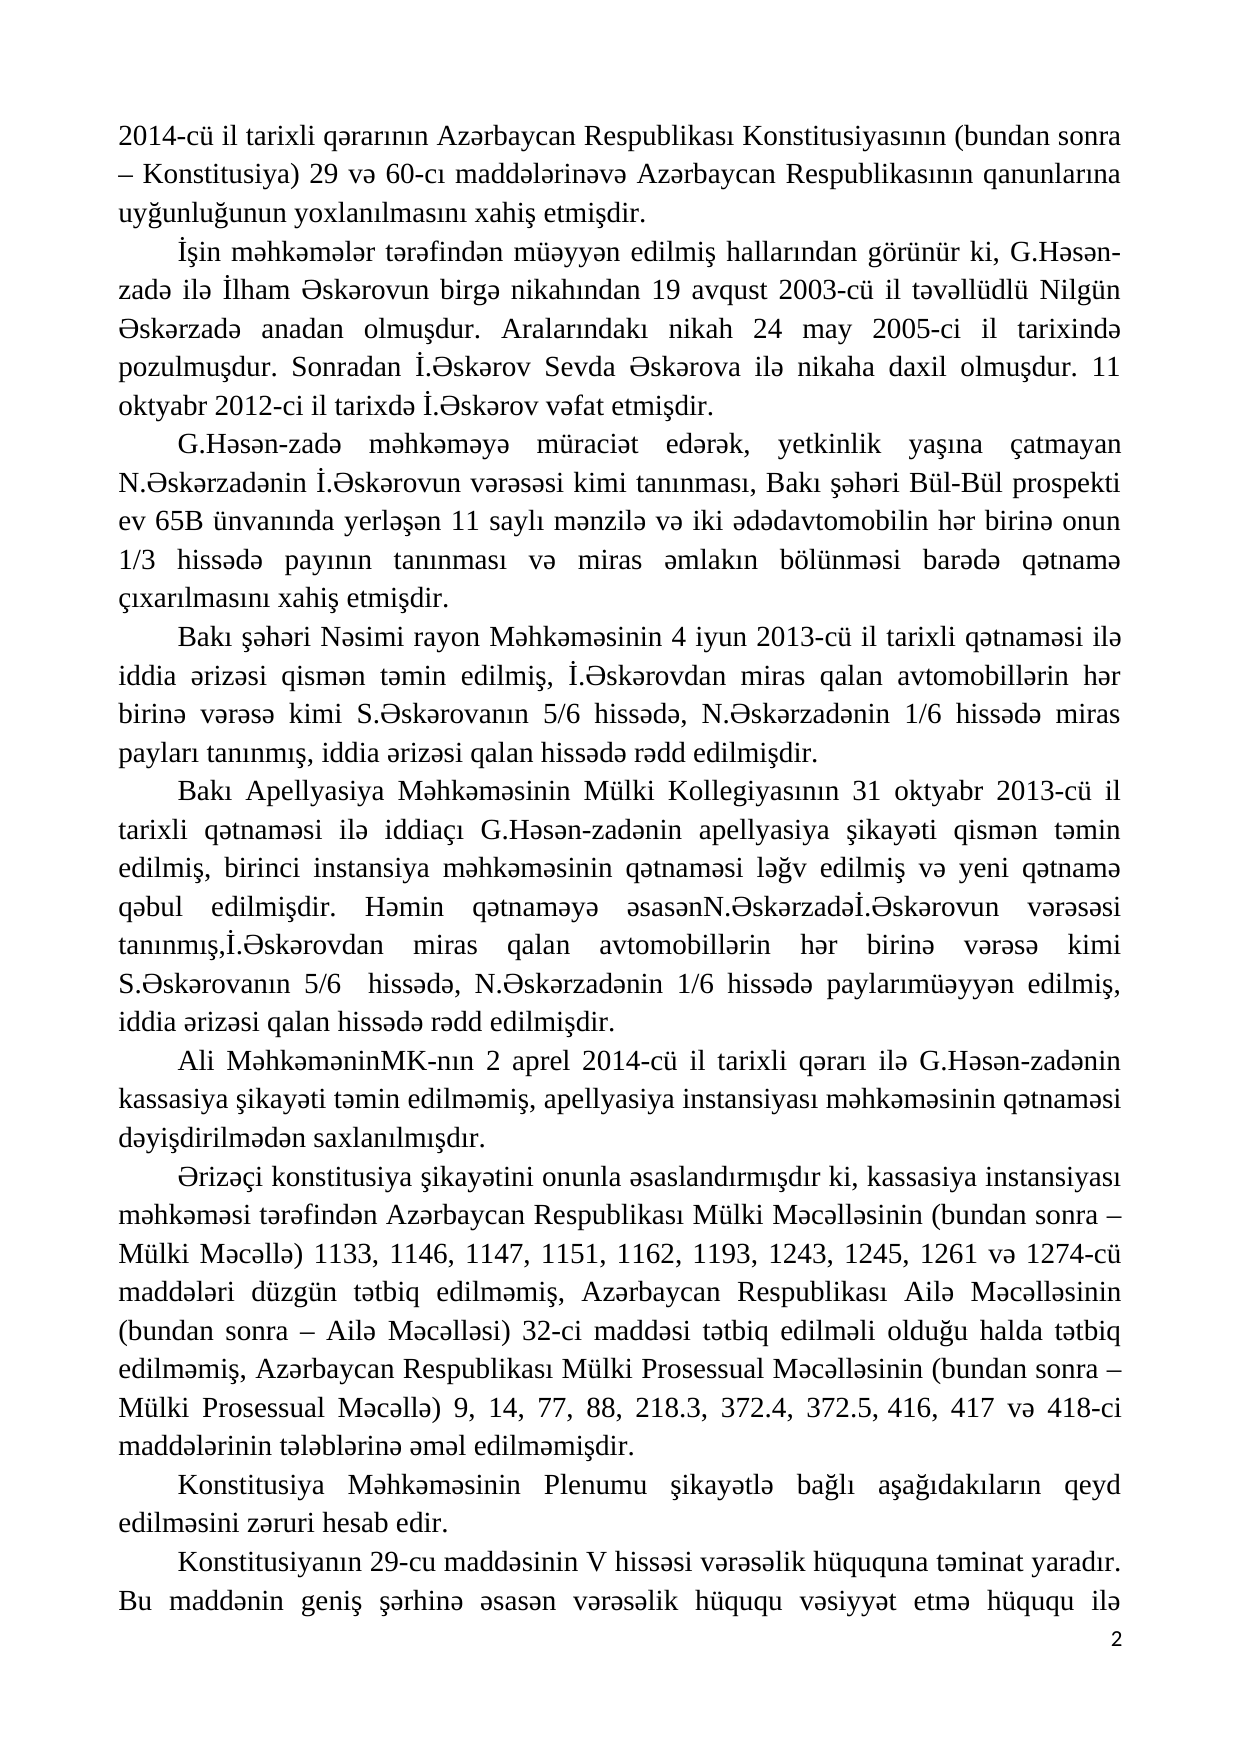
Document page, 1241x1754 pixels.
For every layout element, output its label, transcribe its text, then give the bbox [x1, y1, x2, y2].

text G.Həsən-zadə məhkəməyə müraciət edərək, yetkinlik yaşına çatmayan N.Əskərzadənin İ.Əskərovun vərəsəsi kimi tanınması, Bakı şəhəri Bül-Bül prospekti ev 65B ünvanında yerləşən 11 saylı mənzilə və iki ədədavtomobilin hər birinə onun 1/3 hissədə payının tanınması və miras əmlakın bölünməsi barədə qətnamə çıxarılmasını xahiş etmişdir. [118, 426, 1122, 614]
text Konstitusiya Məhkəməsinin Plenumu şikayətlə bağlı aşağıdakıların qeyd edilməsini zəruri hesab edir. [118, 1467, 1122, 1539]
text Ərizəçi konstitusiya şikayətini onunla əsaslandırmışdır ki, kassasiya instansiyası məhkəməsi tərəfindən Azərbaycan Respublikası Mülki Məcəlləsinin (bundan sonra – Mülki Məcəllə) 1133, 1146, 1147, 1151, 1162, 1193, 1243, 1245, 1261 və 1274-cü maddələri düzgün tətbiq edilməmiş, Azərbaycan Respublikası Ailə Məcəlləsinin (bundan sonra – Ailə Məcəlləsi) 32-ci maddəsi tətbiq edilməli olduğu halda tətbiq edilməmiş, Azərbaycan Respublikası Mülki Prosessual Məcəlləsinin (bundan sonra – Mülki Prosessual Məcəllə) 9, 14, 77, 88, 218.3, 372.4, 372.5, 416, 417 və 418-ci maddələrinin tələblərinə əməl edilməmişdir. [118, 1159, 1122, 1462]
text İşin məhkəmələr tərəfindən müəyyən edilmiş hallarından görünür ki, G.Həsən-zadə ilə İlham Əskərovun birgə nikahından 19 avqust 2003-cü il təvəllüdlü Nilgün Əskərzadə anadan olmuşdur. Aralarındakı nikah 24 may 2005-ci il tarixində pozulmuşdur. Sonradan İ.Əskərov Sevda Əskərova ilə nikaha daxil olmuşdur. 11 oktyabr 2012-ci il tarixdə İ.Əskərov vəfat etmişdir. [118, 234, 1122, 421]
text Ali MəhkəməninMK-nın 2 aprel 2014-cü il tarixli qərarı ilə G.Həsən-zadənin kassasiya şikayəti təmin edilməmiş, apellyasiya instansiyası məhkəməsinin qətnaməsi dəyişdirilmədən saxlanılmışdır. [118, 1043, 1122, 1154]
text Bakı Apellyasiya Məhkəməsinin Mülki Kollegiyasının 31 oktyabr 2013-cü il tarixli qətnaməsi ilə iddiaçı G.Həsən-zadənin apellyasiya şikayəti qismən təmin edilmiş, birinci instansiya məhkəməsinin qətnaməsi ləğv edilmiş və yeni qətnamə qəbul edilmişdir. Həmin qətnaməyə əsasənN.Əskərzadəİ.Əskərovun vərəsəsi tanınmış,İ.Əskərovdan miras qalan avtomobillərin hər birinə vərəsə kimi S.Əskərovanın 5/6 hissədə, N.Əskərzadənin 1/6 hissədə paylarımüəyyən edilmiş, iddia ərizəsi qalan hissədə rədd edilmişdir. [118, 773, 1122, 1038]
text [118, 1544, 1122, 1616]
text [118, 118, 1122, 229]
text Bakı şəhəri Nəsimi rayon Məhkəməsinin 4 iyun 2013-cü il tarixli qətnaməsi ilə iddia ərizəsi qismən təmin edilmiş, İ.Əskərovdan miras qalan avtomobillərin hər birinə vərəsə kimi S.Əskərovanın 5/6 hissədə, N.Əskərzadənin 1/6 hissədə miras payları tanınmış, iddia ərizəsi qalan hissədə rədd edilmişdir. [118, 619, 1122, 768]
